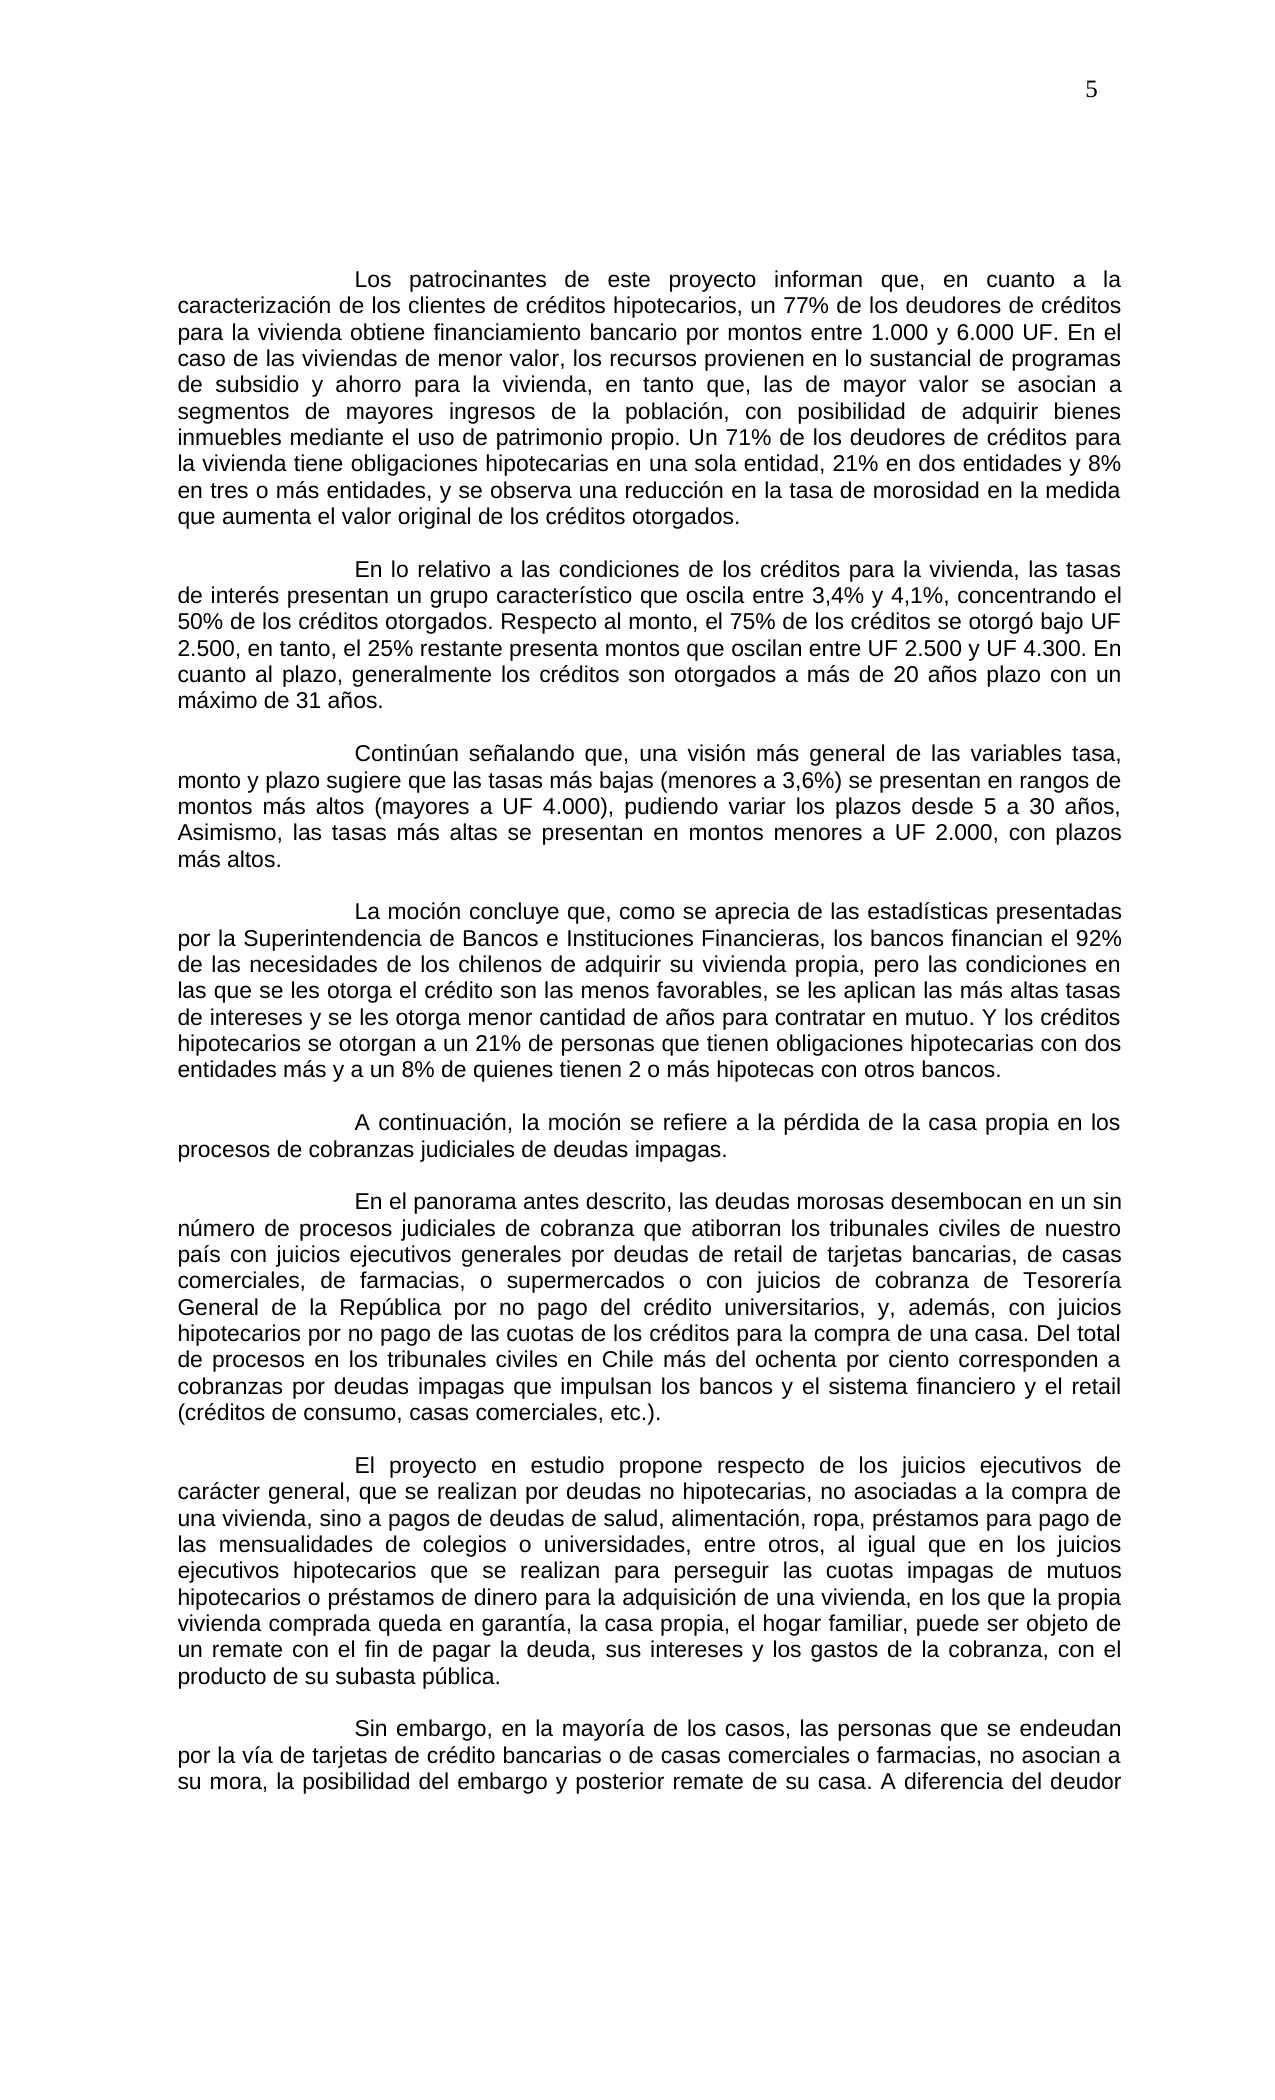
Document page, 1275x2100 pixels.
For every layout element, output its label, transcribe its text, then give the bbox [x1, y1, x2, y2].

text A continuación, la moción se refiere a la pérdida de la casa propia en los procesos de cobranzas judiciales de deudas impagas. [177, 1109, 1122, 1162]
text El proyecto en estudio propone respecto de los juicios ejecutivos de carácter general, que se realizan por deudas no hipotecarias, no asociadas a la compra de una vivienda, sino a pagos de deudas de salud, alimentación, ropa, préstamos para pago de las mensualidades de colegios o universidades, entre otros, al igual que en los juicios ejecutivos hipotecarios que se realizan para perseguir las cuotas impagas de mutuos hipotecarios o préstamos de dinero para la adquisición de una vivienda, en los que la propia vivienda comprada queda en garantía, la casa propia, el hogar familiar, puede ser objeto de un remate con el fin de pagar la deuda, sus intereses y los gastos de la cobranza, con el producto de su subasta pública. [177, 1452, 1122, 1689]
text En el panorama antes descrito, las deudas morosas desembocan en un sin número de procesos judiciales de cobranza que atiborran los tribunales civiles de nuestro país con juicios ejecutivos generales por deudas de retail de tarjetas bancarias, de casas comerciales, de farmacias, o supermercados o con juicios de cobranza de Tesorería General de la República por no pago del crédito universitarios, y, además, con juicios hipotecarios por no pago de las cuotas de los créditos para la compra de una casa. Del total de procesos en los tribunales civiles en Chile más del ochenta por ciento corresponden a cobranzas por deudas impagas que impulsan los bancos y el sistema financiero y el retail (créditos de consumo, casas comerciales, etc.). [177, 1188, 1122, 1425]
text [177, 1715, 1122, 1794]
text La moción concluye que, como se aprecia de las estadísticas presentadas por la Superintendencia de Bancos e Instituciones Financieras, los bancos financian el 92% de las necesidades de los chilenos de adquirir su vivienda propia, pero las condiciones en las que se les otorga el crédito son las menos favorables, se les aplican las más altas tasas de intereses y se les otorga menor cantidad de años para contratar en mutuo. Y los créditos hipotecarios se otorgan a un 21% de personas que tienen obligaciones hipotecarias con dos entidades más y a un 8% de quienes tienen 2 o más hipotecas con otros bancos. [177, 898, 1122, 1083]
text Continúan señalando que, una visión más general de las variables tasa, monto y plazo sugiere que las tasas más bajas (menores a 3,6%) se presentan en rangos de montos más altos (mayores a UF 4.000), pudiendo variar los plazos desde 5 a 30 años, Asimismo, las tasas más altas se presentan en montos menores a UF 2.000, con plazos más altos. [177, 740, 1122, 872]
text En lo relativo a las condiciones de los créditos para la vivienda, las tasas de interés presentan un grupo característico que oscila entre 3,4% y 4,1%, concentrando el 50% de los créditos otorgados. Respecto al monto, el 75% de los créditos se otorgó bajo UF 2.500, en tanto, el 25% restante presenta montos que oscilan entre UF 2.500 y UF 4.300. En cuanto al plazo, generalmente los créditos son otorgados a más de 20 años plazo con un máximo de 31 años. [177, 556, 1122, 714]
text Los patrocinantes de este proyecto informan que, en cuanto a la caracterización de los clientes de créditos hipotecarios, un 77% de los deudores de créditos para la vivienda obtiene financiamiento bancario por montos entre 1.000 y 6.000 UF. En el caso de las viviendas de menor valor, los recursos provienen en lo sustancial de programas de subsidio y ahorro para la vivienda, en tanto que, las de mayor valor se asocian a segmentos de mayores ingresos de la población, con posibilidad de adquirir bienes inmuebles mediante el uso de patrimonio propio. Un 71% de los deudores de créditos para la vivienda tiene obligaciones hipotecarias en una sola entidad, 21% en dos entidades y 8% en tres o más entidades, y se observa una reducción en la tasa de morosidad en la medida que aumenta el valor original de los créditos otorgados. [177, 266, 1122, 529]
